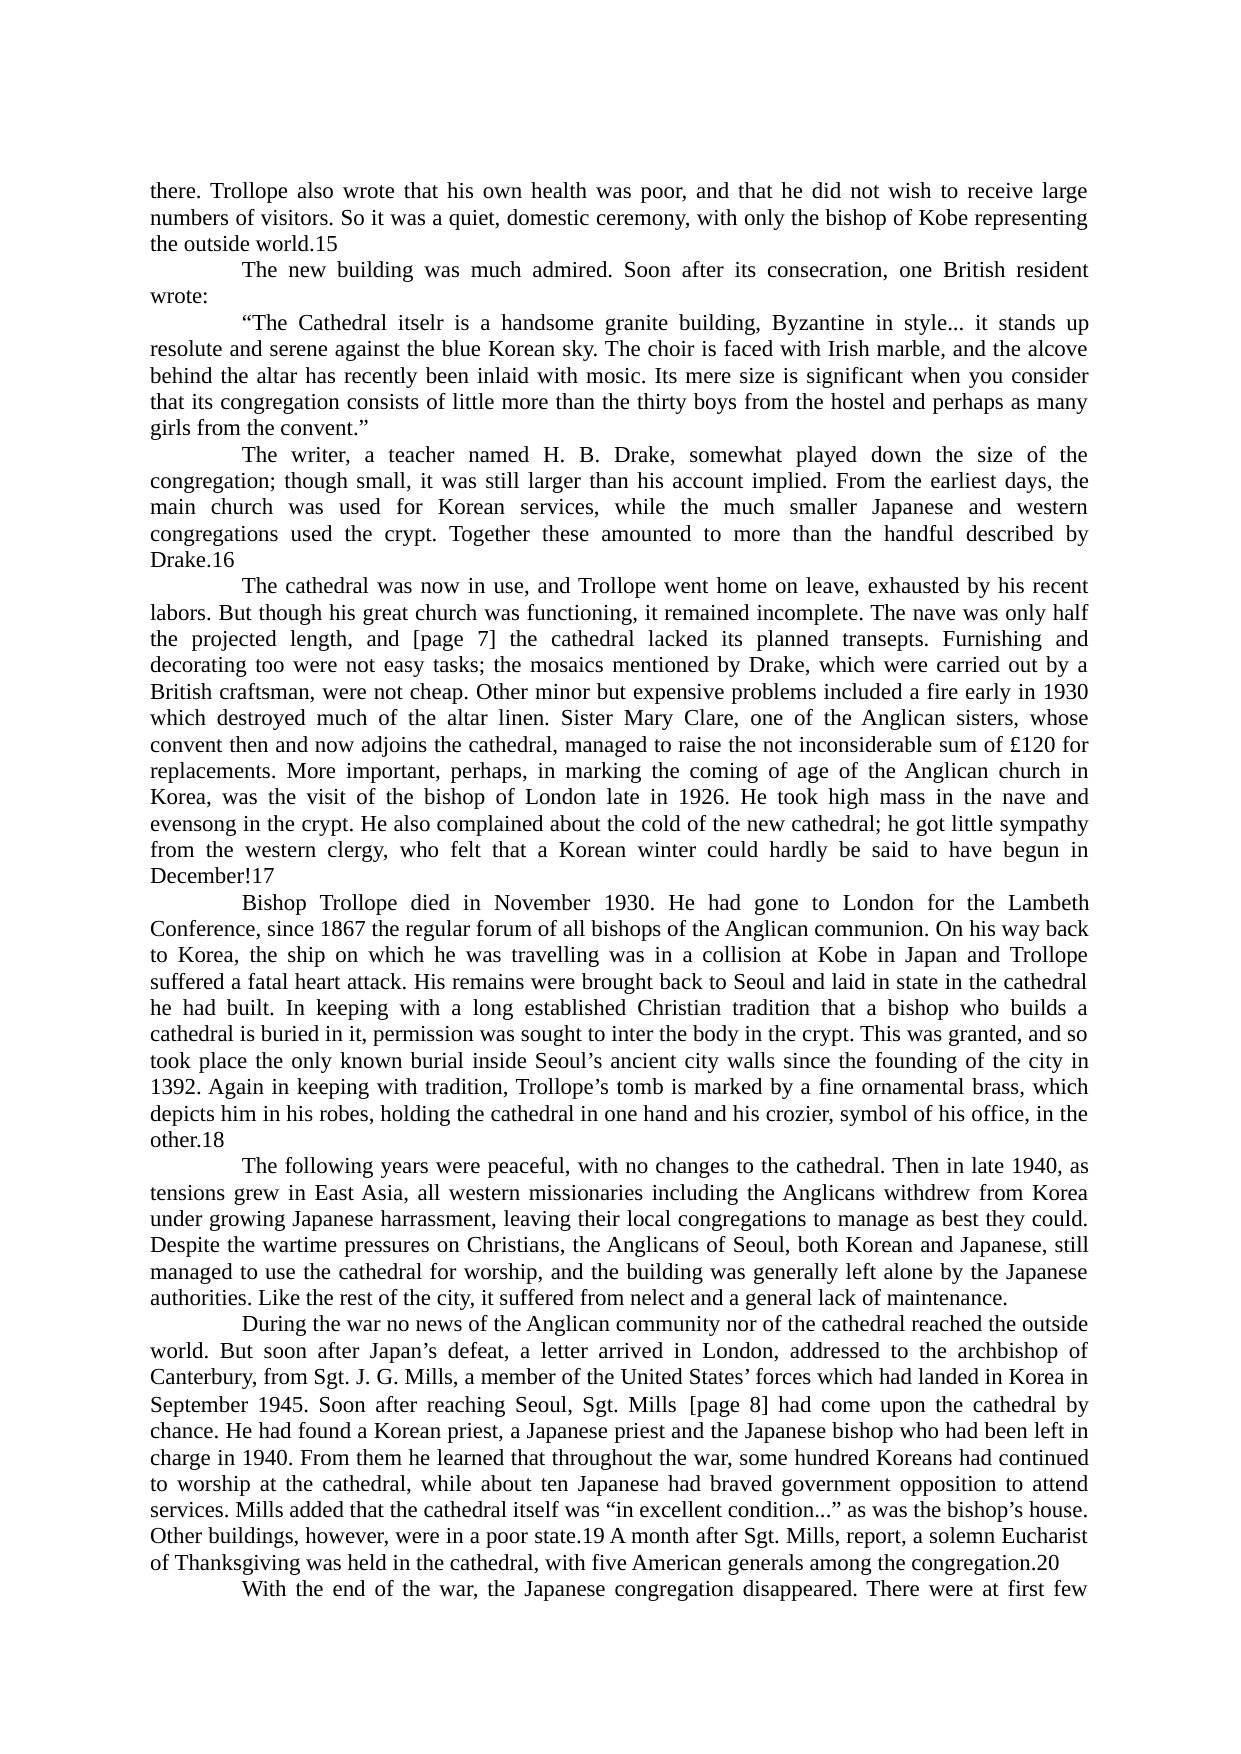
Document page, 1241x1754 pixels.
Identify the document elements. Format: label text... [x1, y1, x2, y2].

text During the war no news of the Anglican community nor of the cathedral reached the outside world. But soon after Japan’s defeat, a letter arrived in London, addressed to the archbishop of Canterbury, from Sgt. J. G. Mills, a member of the United States’ forces which had landed in Korea in September 1945. Soon after reaching Seoul, Sgt. Mills [page 8] had come upon the cathedral by chance. He had found a Korean priest, a Japanese priest and the Japanese bishop who had been left in charge in 1940. From them he learned that throughout the war, some hundred Koreans had continued to worship at the cathedral, while about ten Japanese had braved government opposition to attend services. Mills added that the cathedral itself was “in excellent condition...” as was the bishop’s house. Other buildings, however, were in a poor state.19 A month after Sgt. Mills, report, a solemn Eucharist of Thanksgiving was held in the cathedral, with five American generals among the congregation.20 [150, 1310, 1090, 1575]
text The following years were peaceful, with no changes to the cathedral. Then in late 1940, as tensions grew in East Asia, all western missionaries including the Anglicans withdrew from Korea under growing Japanese harrassment, leaving their local congregations to manage as best they could. Despite the wartime pressures on Christians, the Anglicans of Seoul, both Korean and Japanese, still managed to use the cathedral for worship, and the building was generally left alone by the Japanese authorities. Like the rest of the city, it suffered from nelect and a general lack of maintenance. [150, 1152, 1090, 1310]
text The new building was much admired. Soon after its consecration, one British resident wrote: [150, 256, 1090, 309]
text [150, 1575, 1090, 1602]
text The writer, a teacher named H. B. Drake, somewhat played down the size of the congregation; though small, it was still larger than his account implied. From the earliest days, the main church was used for Korean services, while the much smaller Japanese and western congregations used the crypt. Together these amounted to more than the handful described by Drake.16 [150, 441, 1090, 572]
text The cathedral was now in use, and Trollope went home on leave, exhausted by his recent labors. But though his great church was functioning, it remained incomplete. The nave was only half the projected length, and [page 7] the cathedral lacked its planned transepts. Furnishing and decorating too were not easy tasks; the mosaics mentioned by Drake, which were carried out by a British craftsman, were not cheap. Other minor but expensive problems included a fire early in 1930 which destroyed much of the altar linen. Sister Mary Clare, one of the Anglican sisters, whose convent then and now adjoins the cathedral, managed to raise the not inconsiderable sum of £120 for replacements. More important, perhaps, in marking the coming of age of the Anglican church in Korea, was the visit of the bishop of London late in 1926. He took high mass in the nave and evensong in the crypt. He also complained about the cold of the new cathedral; he got little sympathy from the western clergy, who felt that a Korean winter could hardly be said to have begun in December!17 [150, 572, 1090, 889]
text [150, 177, 1090, 256]
text “The Cathedral itselr is a handsome granite building, Byzantine in style... it stands up resolute and serene against the blue Korean sky. The choir is faced with Irish marble, and the alcove behind the altar has recently been inlaid with mosic. Its mere size is significant when you consider that its congregation consists of little more than the thirty boys from the hostel and perhaps as many girls from the convent.” [150, 309, 1090, 441]
text Bishop Trollope died in November 1930. He had gone to London for the Lambeth Conference, since 1867 the regular forum of all bishops of the Anglican communion. On his way back to Korea, the ship on which he was travelling was in a collision at Kobe in Japan and Trollope suffered a fatal heart attack. His remains were brought back to Seoul and laid in state in the cathedral he had built. In keeping with a long established Christian tradition that a bishop who builds a cathedral is buried in it, permission was sought to inter the body in the crypt. This was granted, and so took place the only known burial inside Seoul’s ancient city walls since the founding of the city in 1392. Again in keeping with tradition, Trollope’s tomb is marked by a fine ornamental brass, which depicts him in his robes, holding the cathedral in one hand and his crozier, symbol of his office, in the other.18 [150, 889, 1090, 1152]
